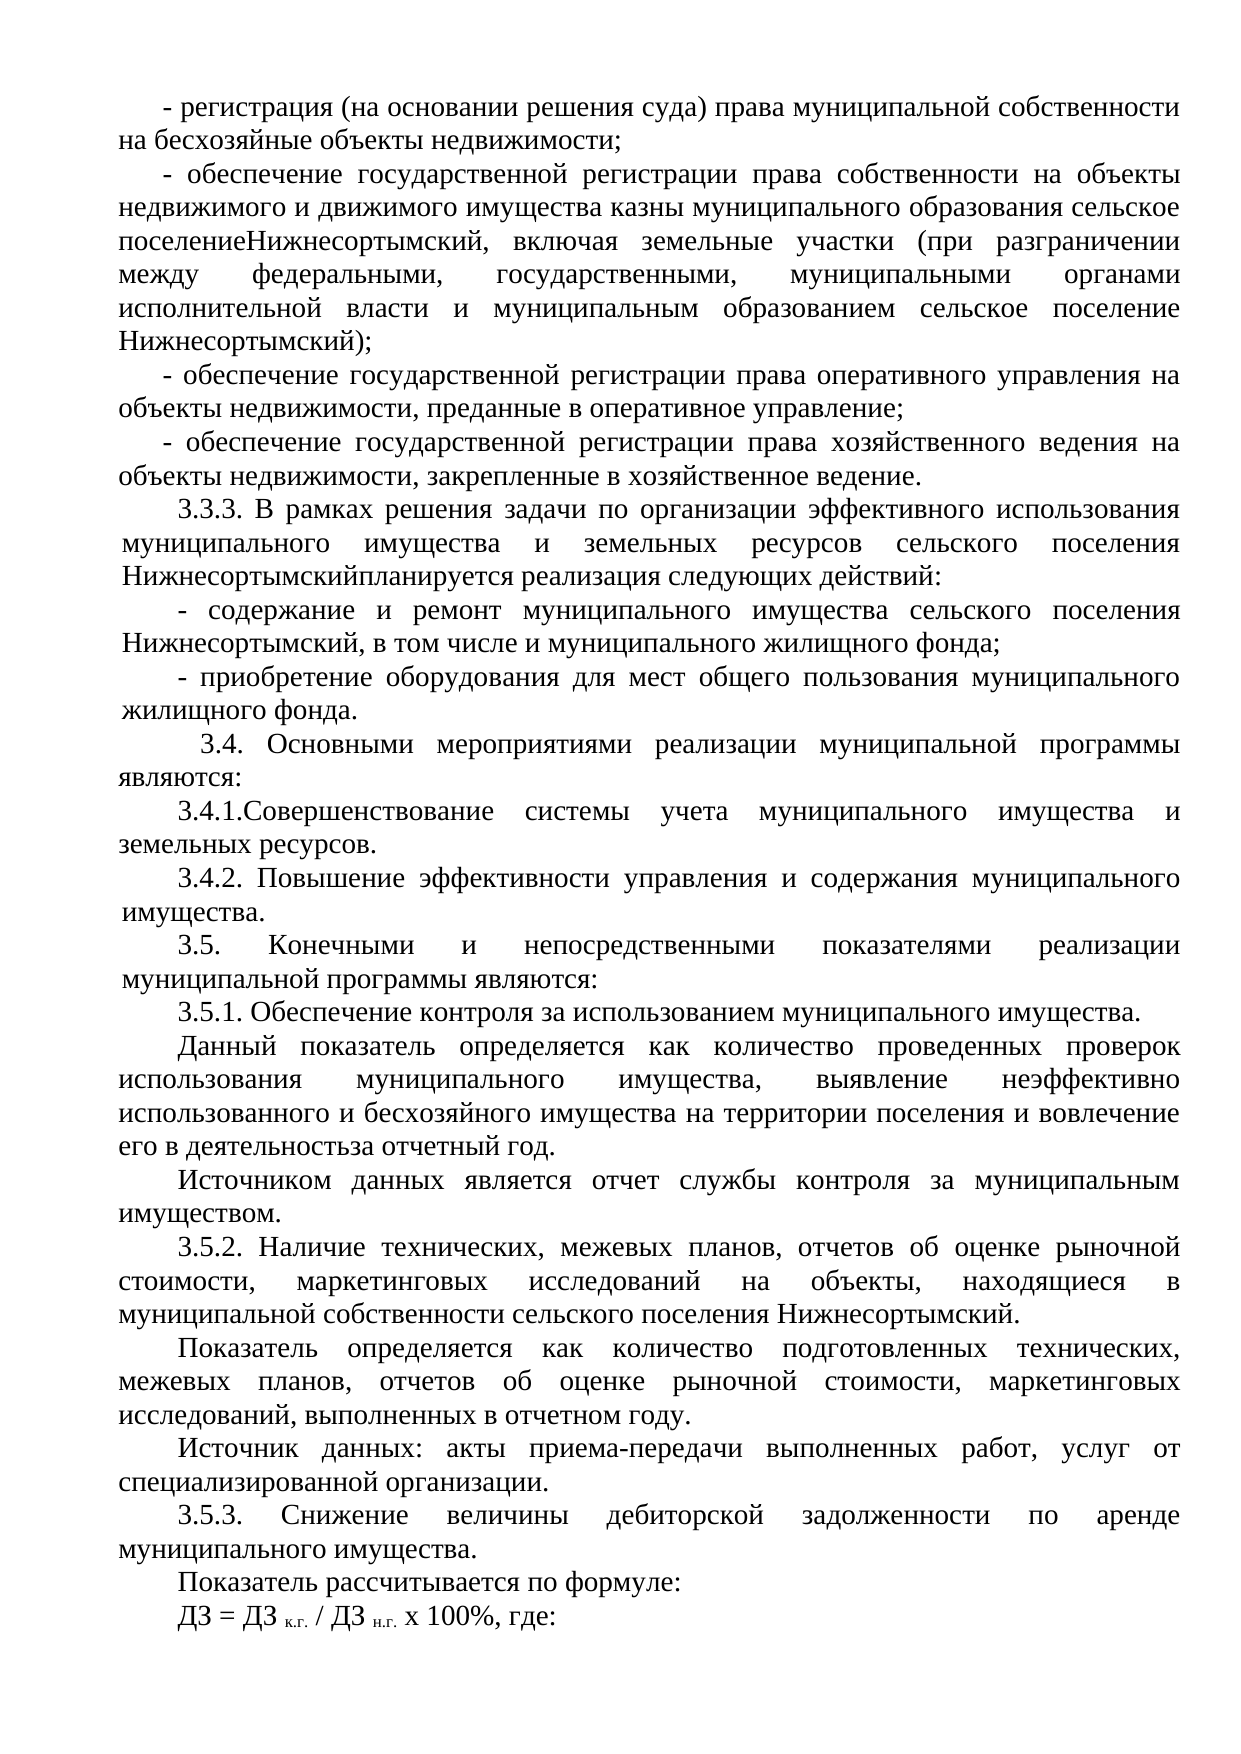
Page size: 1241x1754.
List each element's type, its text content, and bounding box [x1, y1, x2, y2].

text - обеспечение государственной регистрации права хозяйственного ведения на объекты недвижимости, закрепленные в хозяйственное ведение. [118, 424, 1181, 491]
text Источник данных: акты приема-передачи выполненных работ, услуг от специализированной организации. [118, 1430, 1181, 1497]
list - приобретение оборудования для мест общего пользования муниципального жилищного фонда. [122, 659, 1181, 726]
text Источником данных является отчет службы контроля за муниципальным имуществом. [118, 1162, 1181, 1229]
text 3.4. Основными мероприятиями реализации муниципальной программы являются: [118, 726, 1181, 793]
text Показатель рассчитывается по формуле: [118, 1564, 1181, 1598]
text 3.4.1.Совершенствование системы учета муниципального имущества и земельных ресурсов. [118, 793, 1181, 860]
list 3.3.3. В рамках решения задачи по организации эффективного использования муниципального имущества и земельных ресурсов сельского поселения Нижнесортымскийпланируется реализация следующих действий: [122, 491, 1181, 592]
list 3.4.2. Повышение эффективности управления и содержания муниципального имущества. [122, 860, 1181, 927]
text Данный показатель определяется как количество проведенных проверок использования муниципального имущества, выявление неэффективно использованного и бесхозяйного имущества на территории поселения и вовлечение его в деятельностьза отчетный год. [118, 1028, 1181, 1162]
text - обеспечение государственной регистрации права оперативного управления на объекты недвижимости, преданные в оперативное управление; [118, 357, 1181, 424]
text 3.5.1. Обеспечение контроля за использованием муниципального имущества. [118, 994, 1181, 1028]
text 3.5.2. Наличие технических, межевых планов, отчетов об оценке рыночной стоимости, маркетинговых исследований на объекты, находящиеся в муниципальной собственности сельского поселения Нижнесортымский. [118, 1229, 1181, 1330]
text 3.5.3. Снижение величины дебиторской задолженности по аренде муниципального имущества. [118, 1497, 1181, 1564]
list - содержание и ремонт муниципального имущества сельского поселения Нижнесортымский, в том числе и муниципального жилищного фонда; [122, 592, 1181, 659]
list 3.5. Конечными и непосредственными показателями реализации муниципальной программы являются: [122, 927, 1181, 994]
text ДЗ = ДЗ к.г. / ДЗ н.г. х 100%, где: [118, 1598, 1181, 1632]
text Показатель определяется как количество подготовленных технических, межевых планов, отчетов об оценке рыночной стоимости, маркетинговых исследований, выполненных в отчетном году. [118, 1330, 1181, 1430]
text - регистрация (на основании решения суда) права муниципальной собственности на бесхозяйные объекты недвижимости; [118, 89, 1181, 156]
text - обеспечение государственной регистрации права собственности на объекты недвижимого и движимого имущества казны муниципального образования сельское поселениеНижнесортымский, включая земельные участки (при разграничении между федеральными, государственными, муниципальными органами исполнительной власти и муниципальным образованием сельское поселение Нижнесортымский); [118, 156, 1181, 357]
